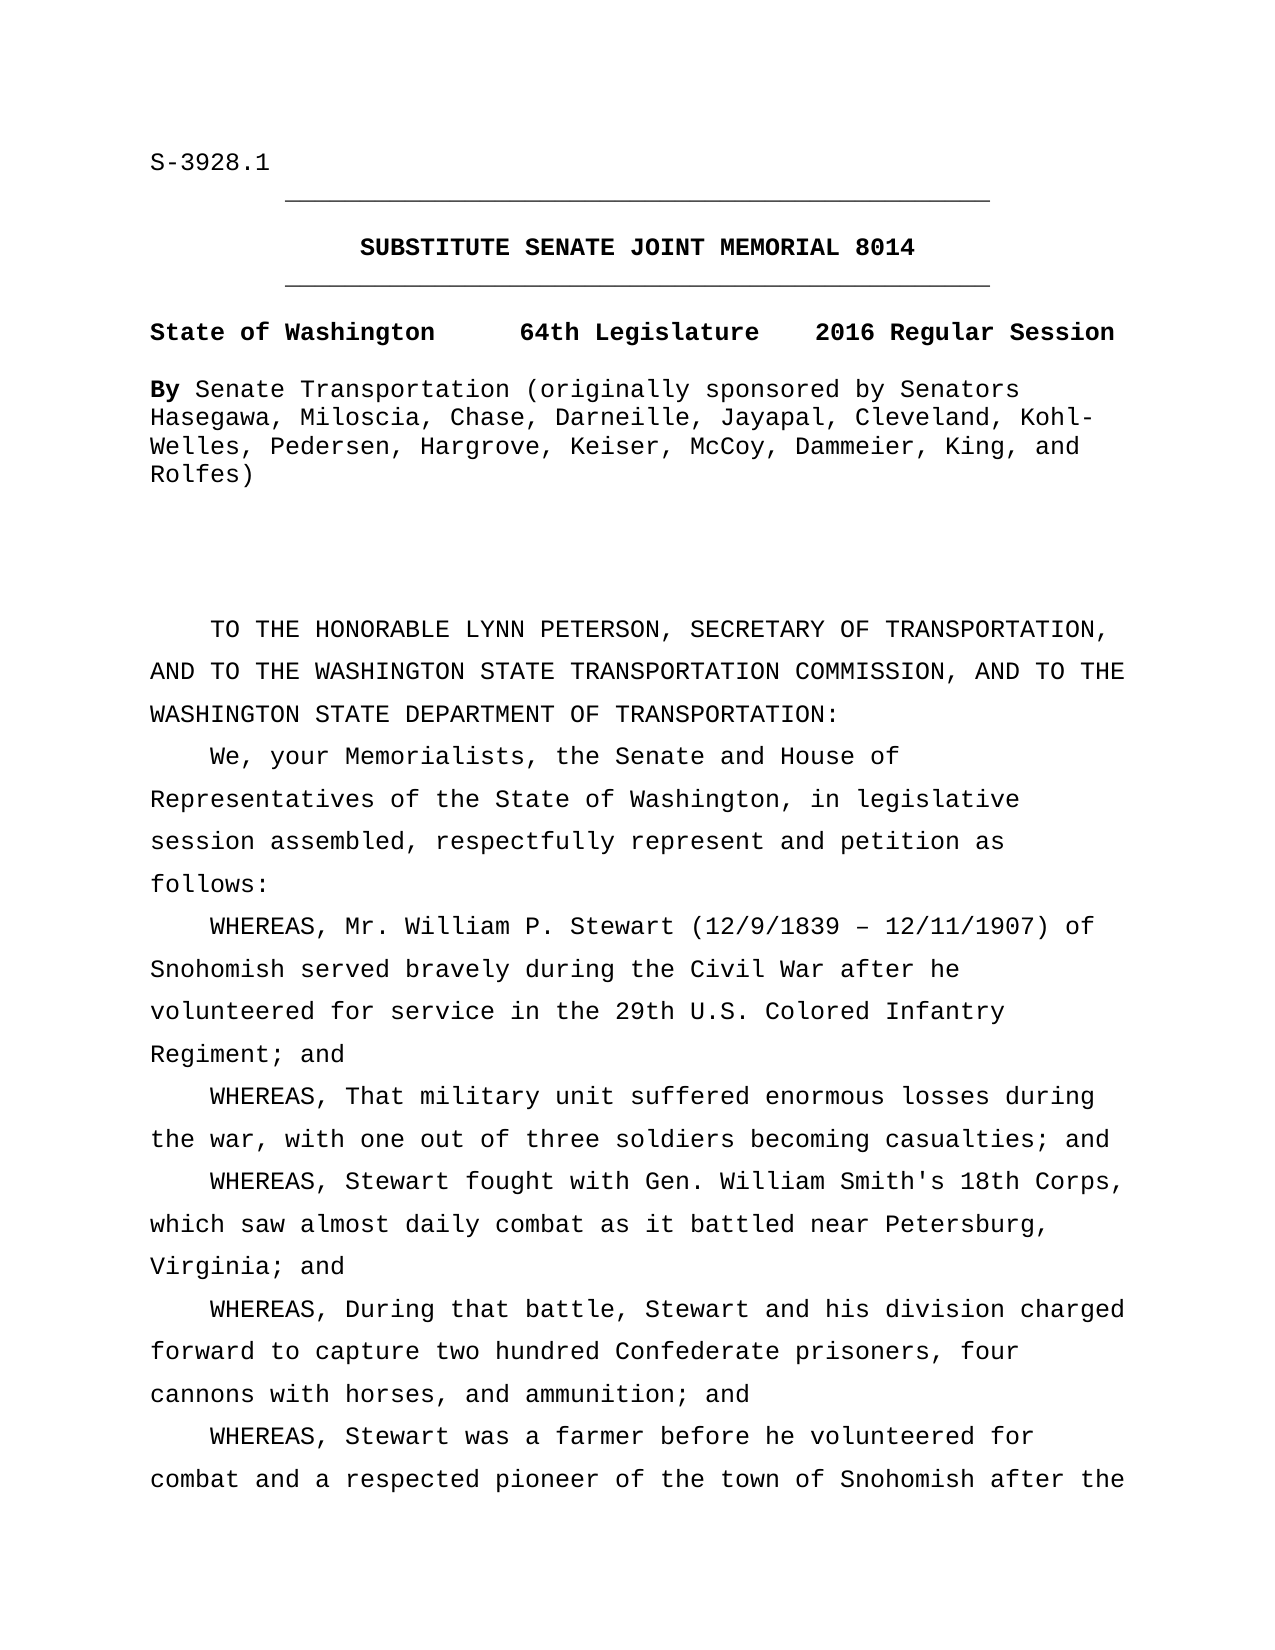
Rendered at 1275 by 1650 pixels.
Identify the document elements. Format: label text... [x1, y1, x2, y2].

text WHEREAS, That military unit suffered enormous losses during the war, with one out of three soldiers becoming casualties; and [150, 1071, 1125, 1156]
text State of Washington 64th Legislature 2016 Regular Session [150, 320, 1125, 348]
text WHEREAS, Stewart fought with Gen. William Smith's 18th Corps, which saw almost daily combat as it battled near Petersburg, Virginia; and [150, 1156, 1125, 1283]
text We, your Memorialists, the Senate and House of Representatives of the State of Washington, in legislative session assembled, respectfully represent and petition as follows: [150, 731, 1125, 901]
text SUBSTITUTE SENATE JOINT MEMORIAL 8014 [150, 235, 1125, 263]
text S-3928.1 [150, 150, 1125, 178]
text _______________________________________________ [150, 178, 1125, 207]
text TO THE HONORABLE LYNN PETERSON, SECRETARY OF TRANSPORTATION, AND TO THE WASHINGTON STATE TRANSPORTATION COMMISSION, AND TO THE WASHINGTON STATE DEPARTMENT OF TRANSPORTATION: [150, 603, 1125, 731]
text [150, 1411, 1125, 1496]
text WHEREAS, Mr. William P. Stewart (12/9/1839 – 12/11/1907) of Snohomish served bravely during the Civil War after he volunteered for service in the 29th U.S. Colored Infantry Regiment; and [150, 901, 1125, 1071]
text By Senate Transportation (originally sponsored by Senators Hasegawa, Miloscia, Chase, Darneille, Jayapal, Cleveland, Kohl-Welles, Pedersen, Hargrove, Keiser, McCoy, Dammeier, King, and Rolfes) [150, 377, 1125, 490]
text WHEREAS, During that battle, Stewart and his division charged forward to capture two hundred Confederate prisoners, four cannons with horses, and ammunition; and [150, 1283, 1125, 1411]
text _______________________________________________ [150, 263, 1125, 292]
